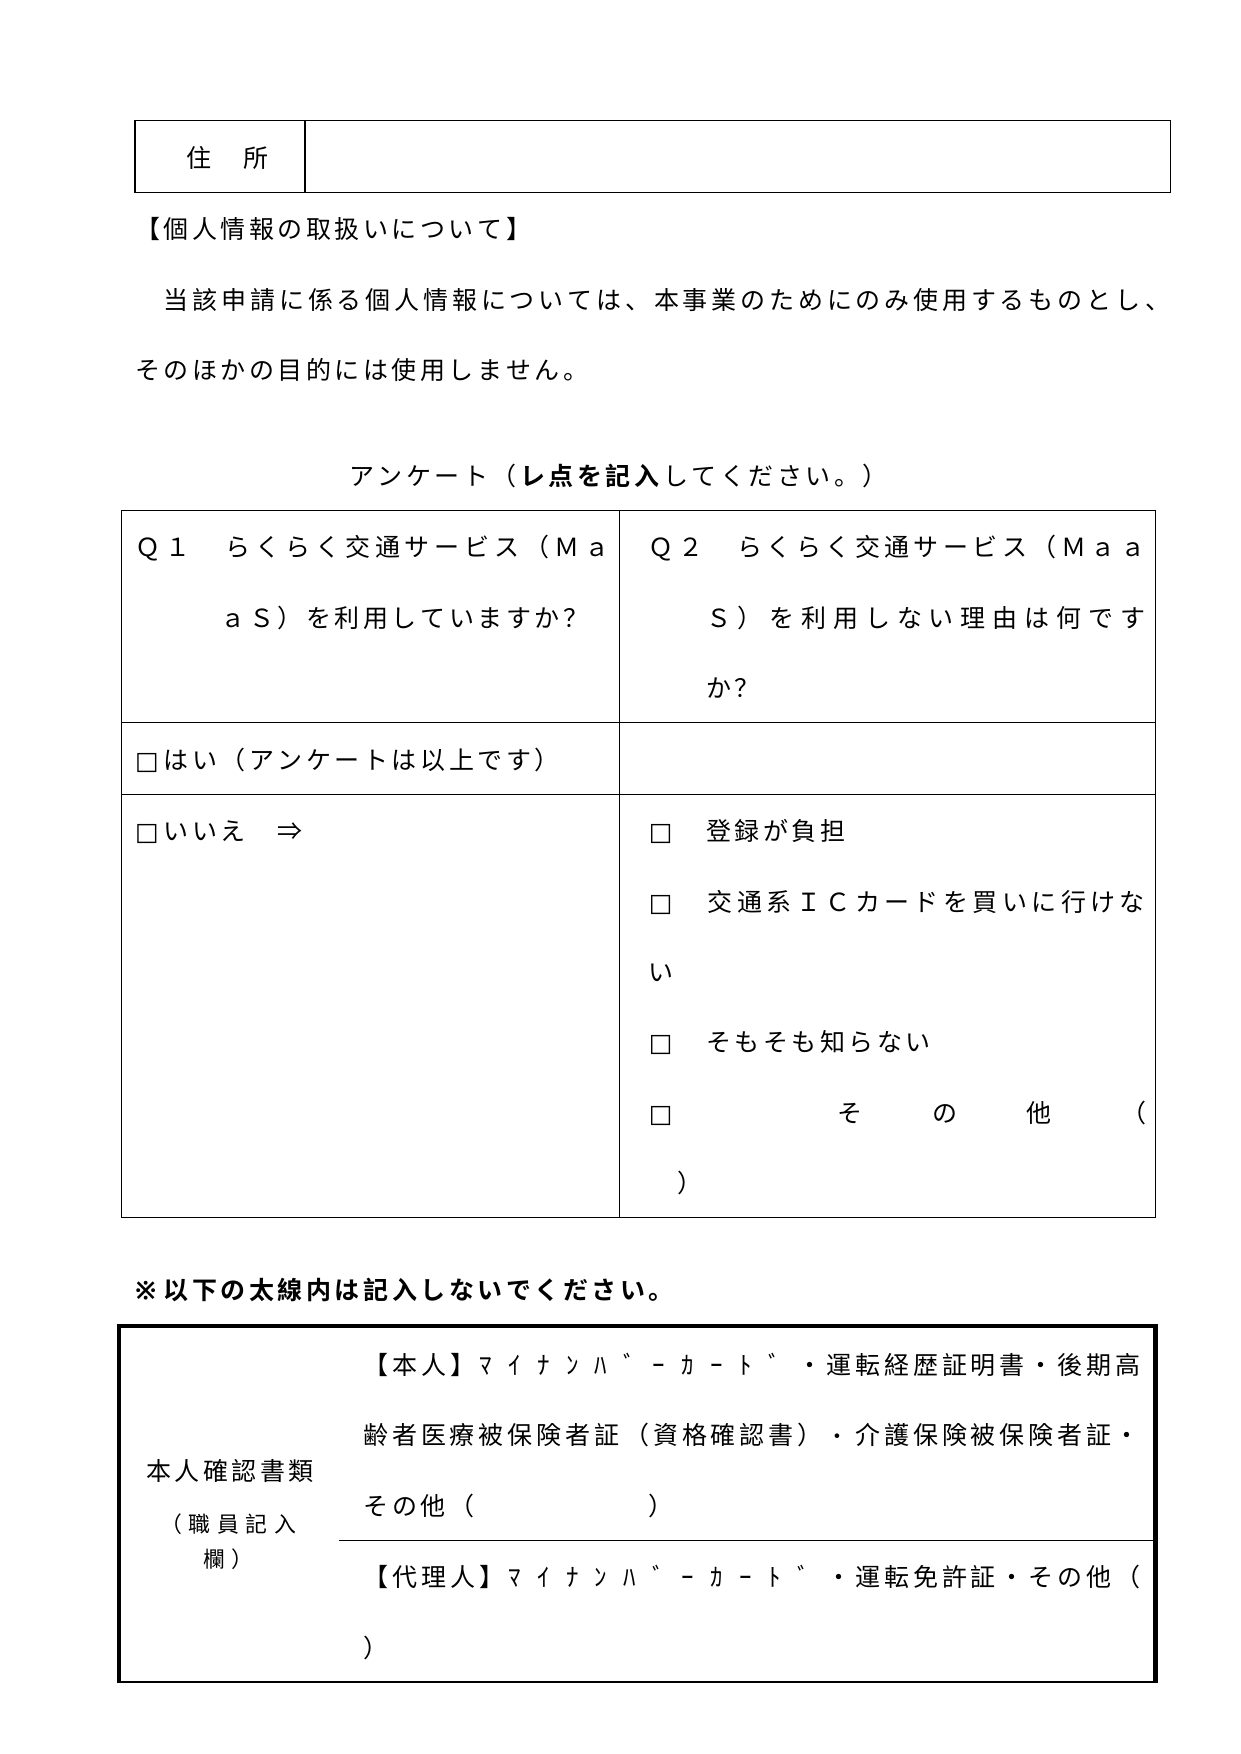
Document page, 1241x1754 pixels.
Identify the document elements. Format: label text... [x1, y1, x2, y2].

table_cell 【代理人】ﾏｲﾅﾝﾊﾞｰｶｰﾄﾞ・運転免許証・その他（ ） [339, 1541, 1153, 1681]
table_header 本人確認書類 （職員記入欄） [121, 1328, 339, 1681]
text 【個人情報の取扱いについて】 [135, 193, 1105, 263]
table_cell □はい（アンケートは以上です） [122, 723, 619, 793]
table_cell □ 登録が負担 □ 交通系ＩＣカードを買いに行けない □ そもそも知らない □ その他（ ） [620, 795, 1155, 1217]
text 当該申請に係る個人情報については、本事業のためにのみ使用するものとし、そのほかの目的には使用しません。 [135, 263, 1146, 404]
table_header 【本人】ﾏｲﾅﾝﾊﾞｰｶｰﾄﾞ・運転経歴証明書・後期高齢者医療被保険者証（資格確認書）・介護保険被保険者証・その他（ ） [339, 1328, 1153, 1539]
table_cell [306, 121, 1170, 192]
text ※以下の太線内は記入しないでください。 [135, 1253, 1105, 1324]
table_cell [620, 723, 1155, 793]
table_header Ｑ２ らくらく交通サービス（ＭａａＳ）を利用しない理由は何ですか？ [620, 511, 1155, 722]
text アンケート（レ点を記入してください。） [135, 439, 1105, 510]
table_header Ｑ１ らくらく交通サービス（ＭａａＳ）を利用していますか？ [122, 511, 619, 722]
table_cell □いいえ ⇒ [122, 795, 619, 1217]
table_cell 住 所 [136, 121, 304, 192]
